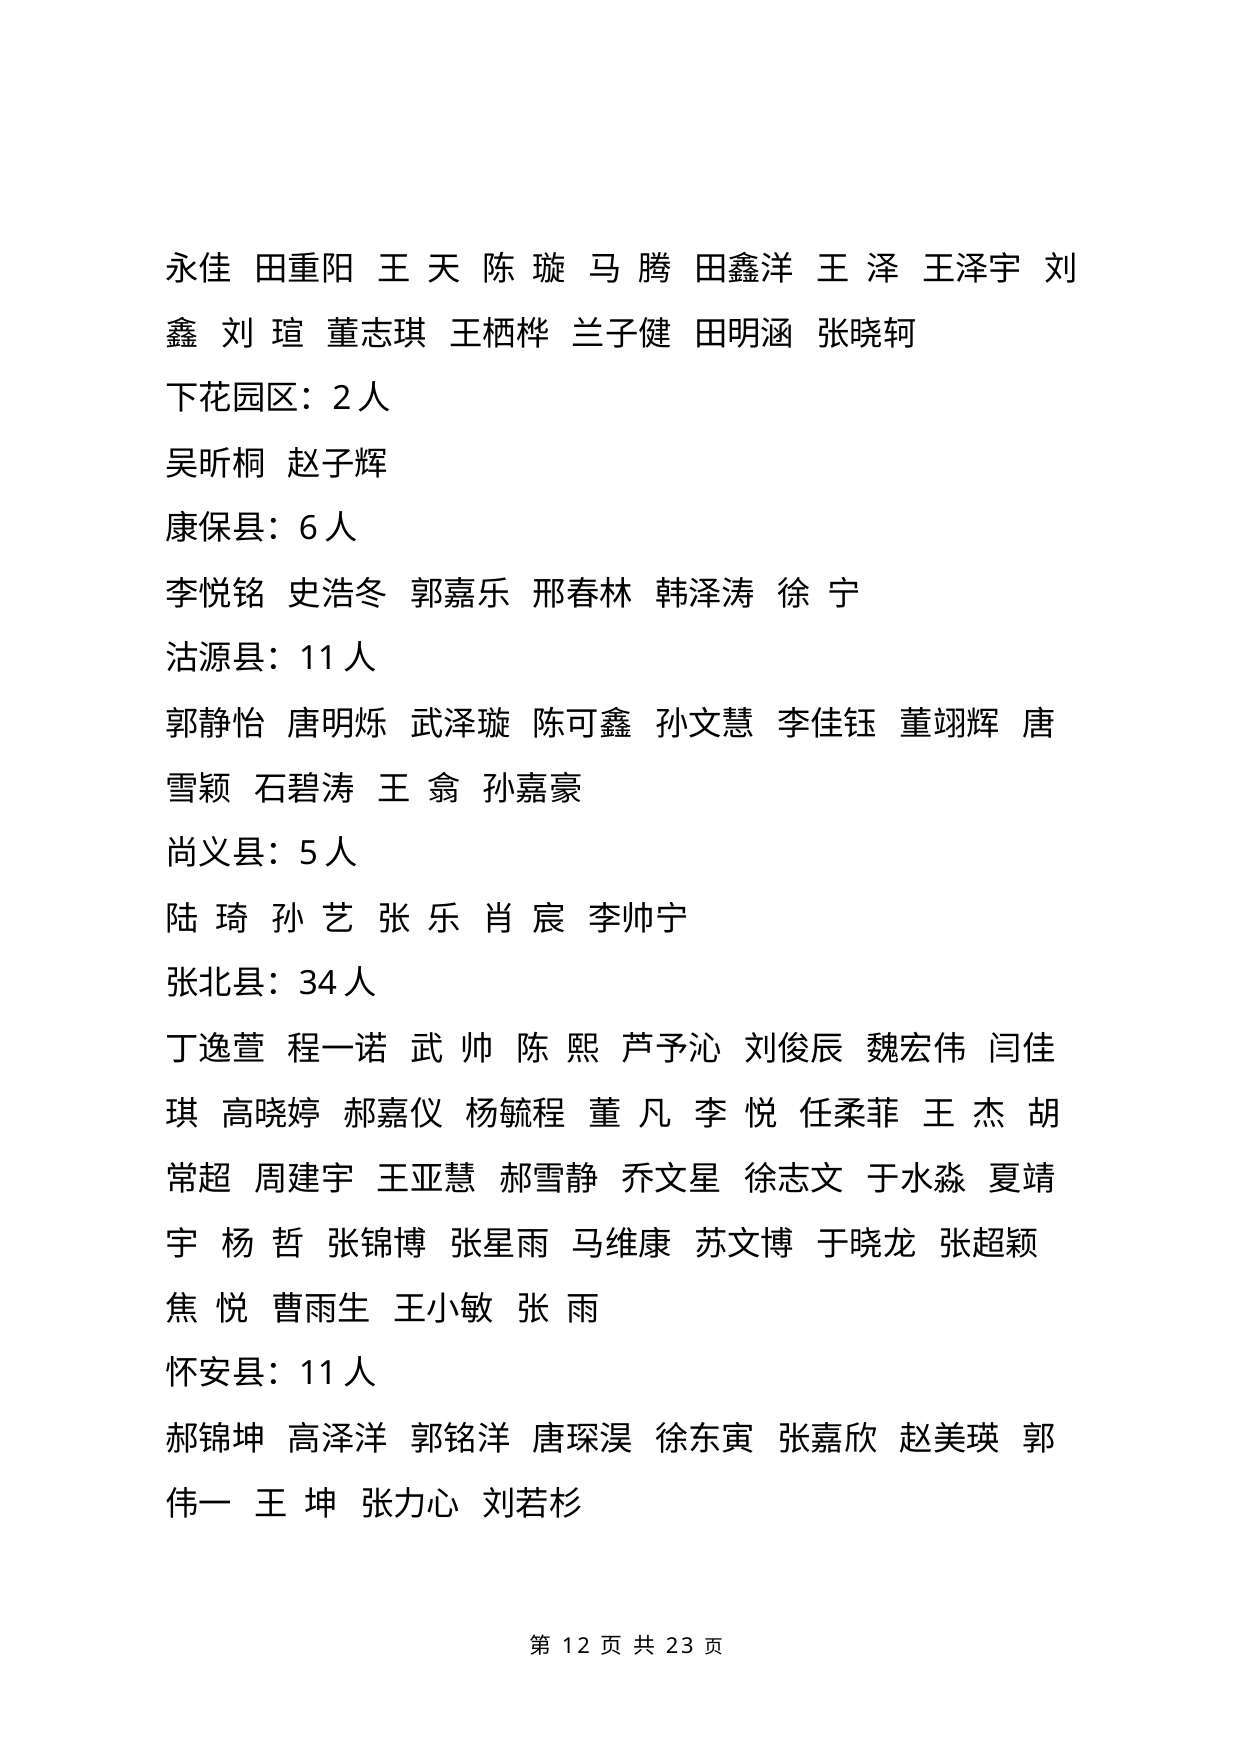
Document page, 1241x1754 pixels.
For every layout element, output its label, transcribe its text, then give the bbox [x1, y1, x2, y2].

text 陆琦 孙艺 张乐 肖宸 李帅宁 [165, 883, 1087, 948]
text 丁逸萱 程一诺 武帅 陈熙 芦予沁 刘俊辰 魏宏伟 闫佳琪 高晓婷 郝嘉仪 杨毓程 董凡 李悦 任柔菲 王杰 胡常超 周建宇 王亚慧 郝雪静 乔文星 徐志文 于水淼 夏靖宇 杨哲 张锦博 张星雨 马维康 苏文博 于晓龙 张超颖 焦悦 曹雨生 王小敏 张雨 [165, 1013, 1087, 1338]
text 李悦铭 史浩冬 郭嘉乐 邢春林 韩泽涛 徐宁 [165, 558, 1087, 623]
text 吴昕桐 赵子辉 [165, 428, 1087, 493]
text 张北县：34人 [165, 948, 1087, 1013]
text 尚义县：5人 [165, 818, 1087, 883]
text 下花园区：2人 [165, 363, 1087, 428]
text 沽源县：11人 [165, 623, 1087, 688]
text 郝锦坤 高泽洋 郭铭洋 唐琛淏 徐东寅 张嘉欣 赵美瑛 郭伟一 王坤 张力心 刘若杉 [165, 1403, 1087, 1533]
text 郭静怡 唐明烁 武泽璇 陈可鑫 孙文慧 李佳钰 董翊辉 唐雪颖 石碧涛 王翕 孙嘉豪 [165, 688, 1087, 818]
text 怀安县：11人 [165, 1338, 1087, 1403]
text 康保县：6人 [165, 493, 1087, 558]
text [165, 233, 1087, 363]
